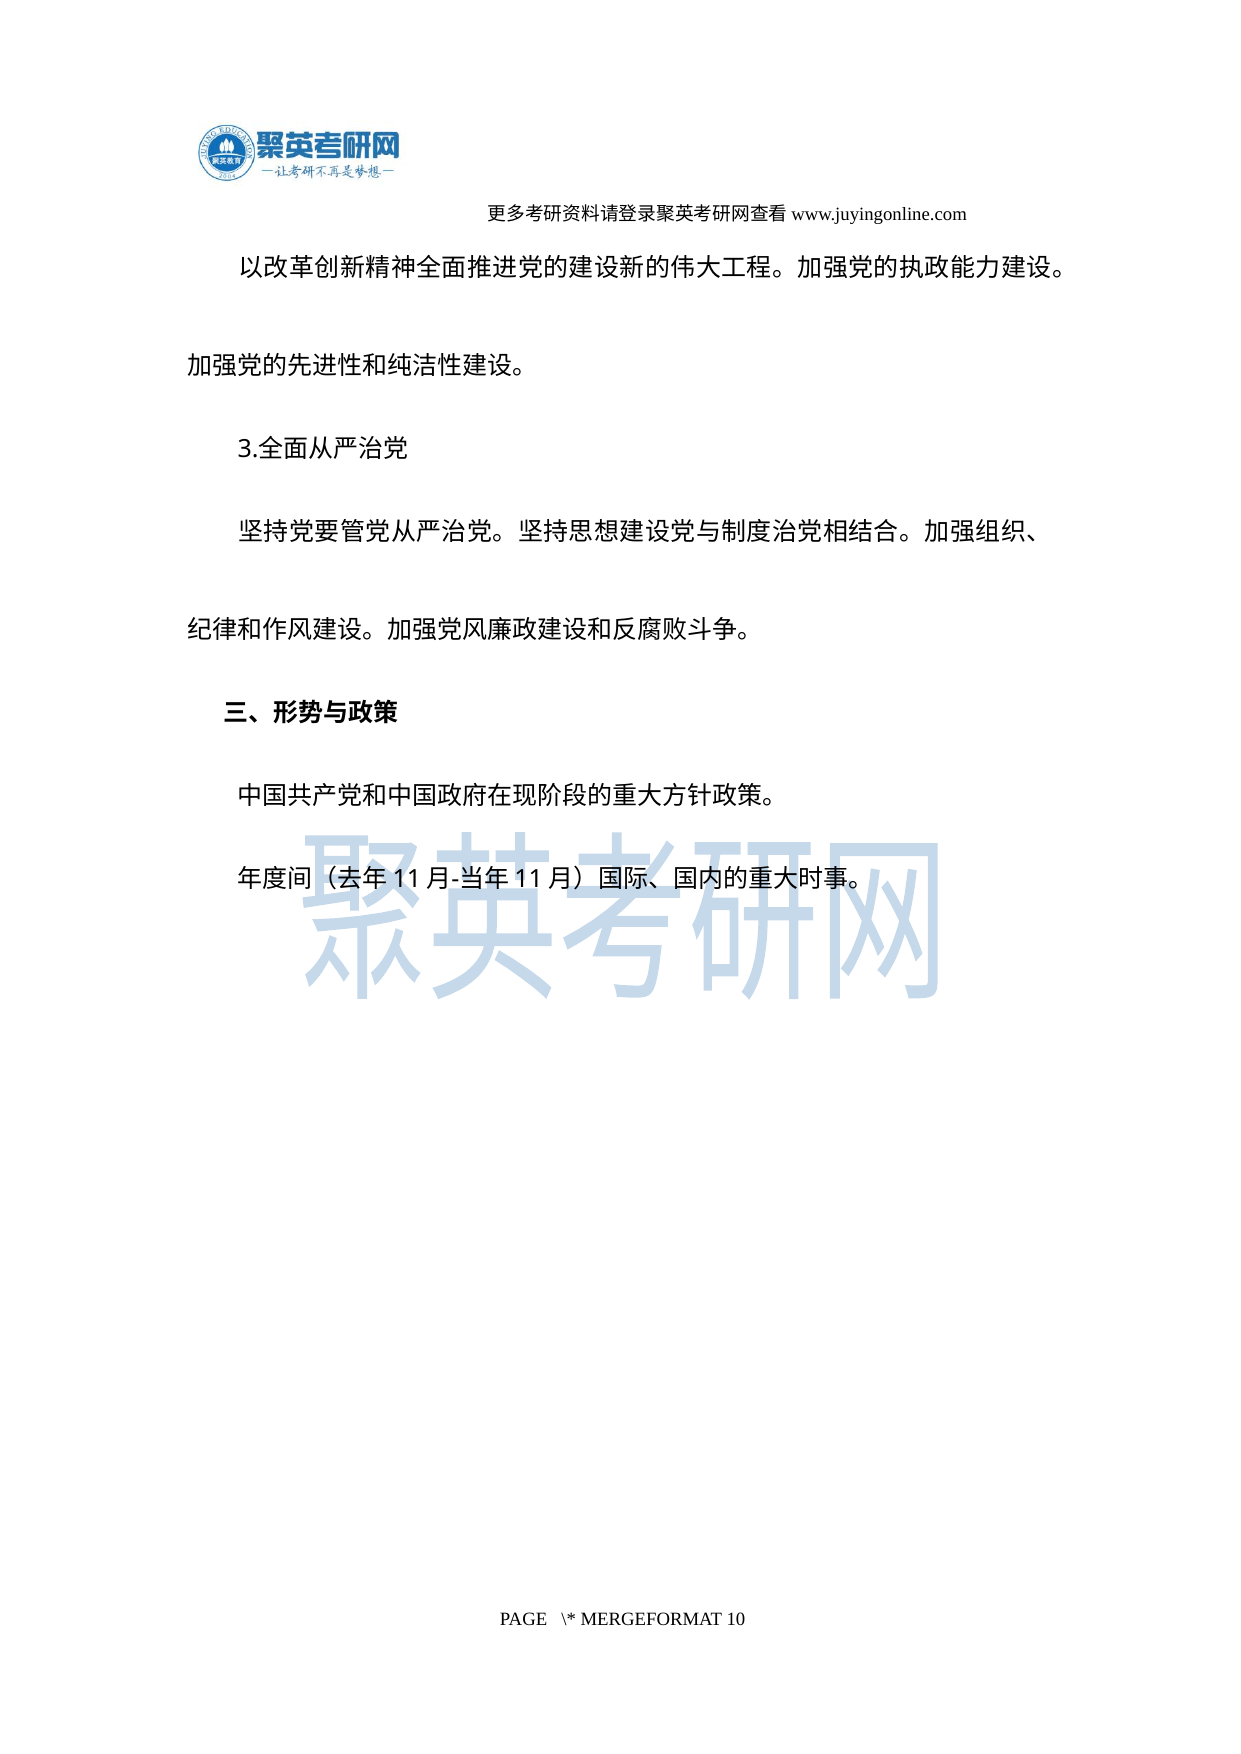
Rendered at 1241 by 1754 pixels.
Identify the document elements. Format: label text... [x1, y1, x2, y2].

text 坚持党要管党从严治党。坚持思想建设党与制度治党相结合。加强组织、纪律和作风建设。加强党风廉政建设和反腐败斗争。 [187, 497, 1053, 660]
text 三、形势与政策 [187, 678, 1053, 743]
picture [187, 88, 408, 221]
text 年度间（去年11月-当年11月）国际、国内的重大时事。 [187, 844, 1053, 909]
text 以改革创新精神全面推进党的建设新的伟大工程。加强党的执政能力建设。加强党的先进性和纯洁性建设。 [187, 233, 1053, 396]
text 3.全面从严治党 [187, 414, 1053, 479]
text 中国共产党和中国政府在现阶段的重大方针政策。 [187, 761, 1053, 826]
